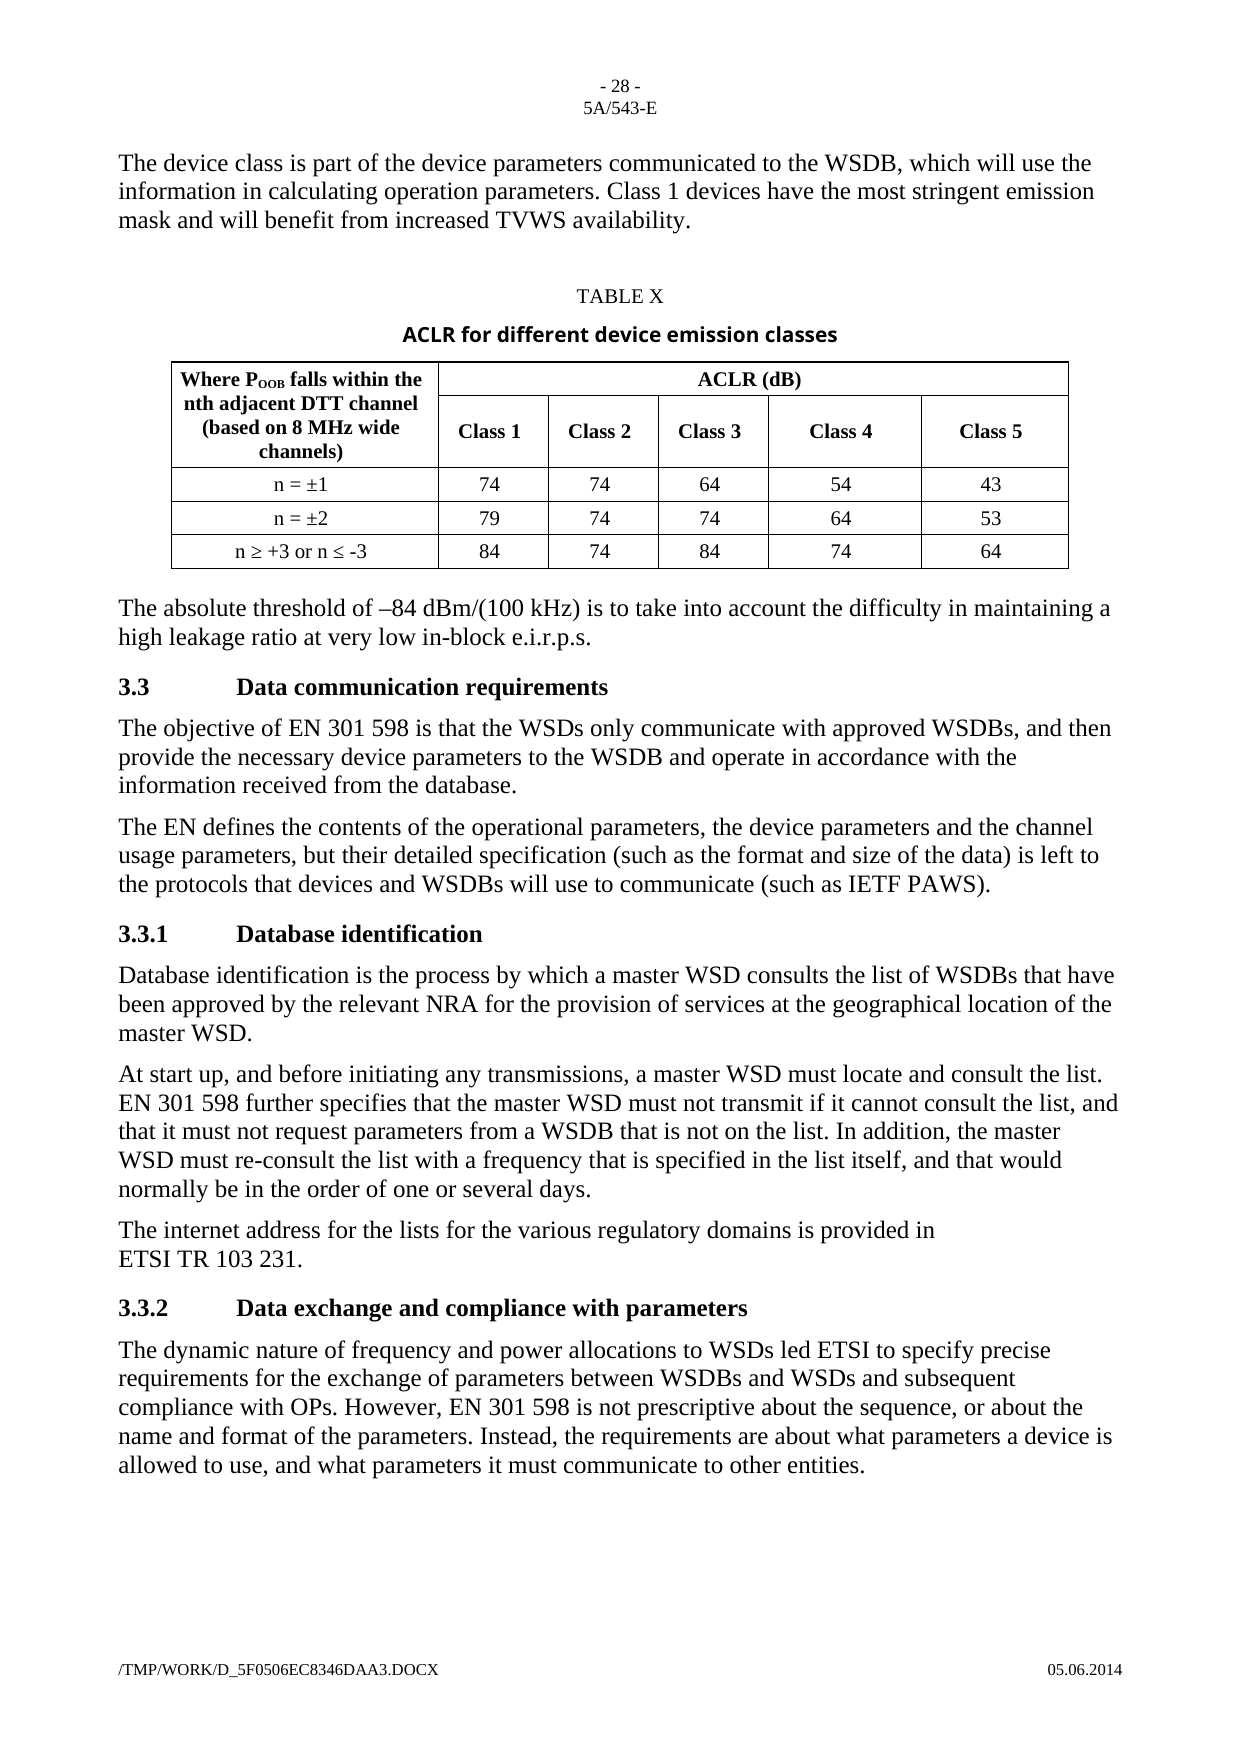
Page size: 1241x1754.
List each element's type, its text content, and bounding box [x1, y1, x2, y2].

table_cell Class 5 [922, 396, 1068, 467]
subtitle 3.3.2 Data exchange and compliance with parameters [118, 1293, 1122, 1322]
table_cell Class 4 [769, 396, 921, 467]
text The dynamic nature of frequency and power allocations to WSDs led ETSI to specify precise requirements for the exchange of parameters between WSDBs and WSDs and subsequent compliance with OPs. However, EN 301 598 is not prescriptive about the sequence, or about the name and format of the parameters. Instead, the requirements are about what parameters a device is allowed to use, and what parameters it must communicate to other entities. [118, 1335, 1122, 1478]
text The EN defines the contents of the operational parameters, the device parameters and the channel usage parameters, but their detailed specification (such as the format and size of the data) is left to the protocols that devices and WSDBs will use to communicate (such as IETF PAWS). [118, 812, 1122, 898]
text The internet address for the lists for the various regulatory domains is provided in ETSI TR 103 231. [118, 1215, 1122, 1273]
table_cell Class 1 [439, 396, 548, 467]
table_cell 53 [922, 502, 1068, 534]
subtitle 3.3.1 Database identification [118, 919, 1122, 948]
text The device class is part of the device parameters communicated to the WSDB, which will use the information in calculating operation parameters. Class 1 devices have the most stringent emission mask and will benefit from increased TVWS availability. [118, 148, 1122, 234]
table_cell 74 [549, 535, 658, 567]
table_header ACLR (dB) [439, 363, 1068, 395]
text Table X [118, 284, 1122, 308]
table_cell 84 [439, 535, 548, 567]
table_cell 74 [439, 468, 548, 501]
text The absolute threshold of –84 dBm/(100 kHz) is to take into account the difficulty in maintaining a high leakage ratio at very low in-block e.i.r.p.s. [118, 593, 1122, 651]
table_cell 84 [659, 535, 768, 567]
table_cell 64 [659, 468, 768, 501]
table_cell n = ±1 [172, 468, 438, 501]
text Database identification is the process by which a master WSD consults the list of WSDBs that have been approved by the relevant NRA for the provision of services at the geographical location of the master WSD. [118, 960, 1122, 1046]
table_cell 74 [659, 502, 768, 534]
table_cell Class 3 [659, 396, 768, 467]
table_cell Class 2 [549, 396, 658, 467]
table_cell n = ±2 [172, 502, 438, 534]
table_cell 64 [769, 502, 921, 534]
table_cell 64 [922, 535, 1068, 567]
table_cell 74 [549, 502, 658, 534]
table_cell 54 [769, 468, 921, 501]
table_cell 79 [439, 502, 548, 534]
text At start up, and before initiating any transmissions, a master WSD must locate and consult the list. EN 301 598 further specifies that the master WSD must not transmit if it cannot consult the list, and that it must not request parameters from a WSDB that is not on the list. In addition, the master WSD must re-consult the list with a frequency that is specified in the list itself, and that would normally be in the order of one or several days. [118, 1059, 1122, 1203]
title ACLR for different device emission classes [118, 321, 1122, 349]
table_cell 74 [769, 535, 921, 567]
table_cell 43 [922, 468, 1068, 501]
subtitle 3.3 Data communication requirements [118, 672, 1122, 701]
text The objective of EN 301 598 is that the WSDs only communicate with approved WSDBs, and then provide the necessary device parameters to the WSDB and operate in accordance with the information received from the database. [118, 713, 1122, 799]
table_cell n ≥ +3 or n ≤ -3 [172, 535, 438, 567]
table_header Where POOB falls within the nth adjacent DTT channel (based on 8 MHz wide channels) [172, 363, 438, 467]
table_cell 74 [549, 468, 658, 501]
